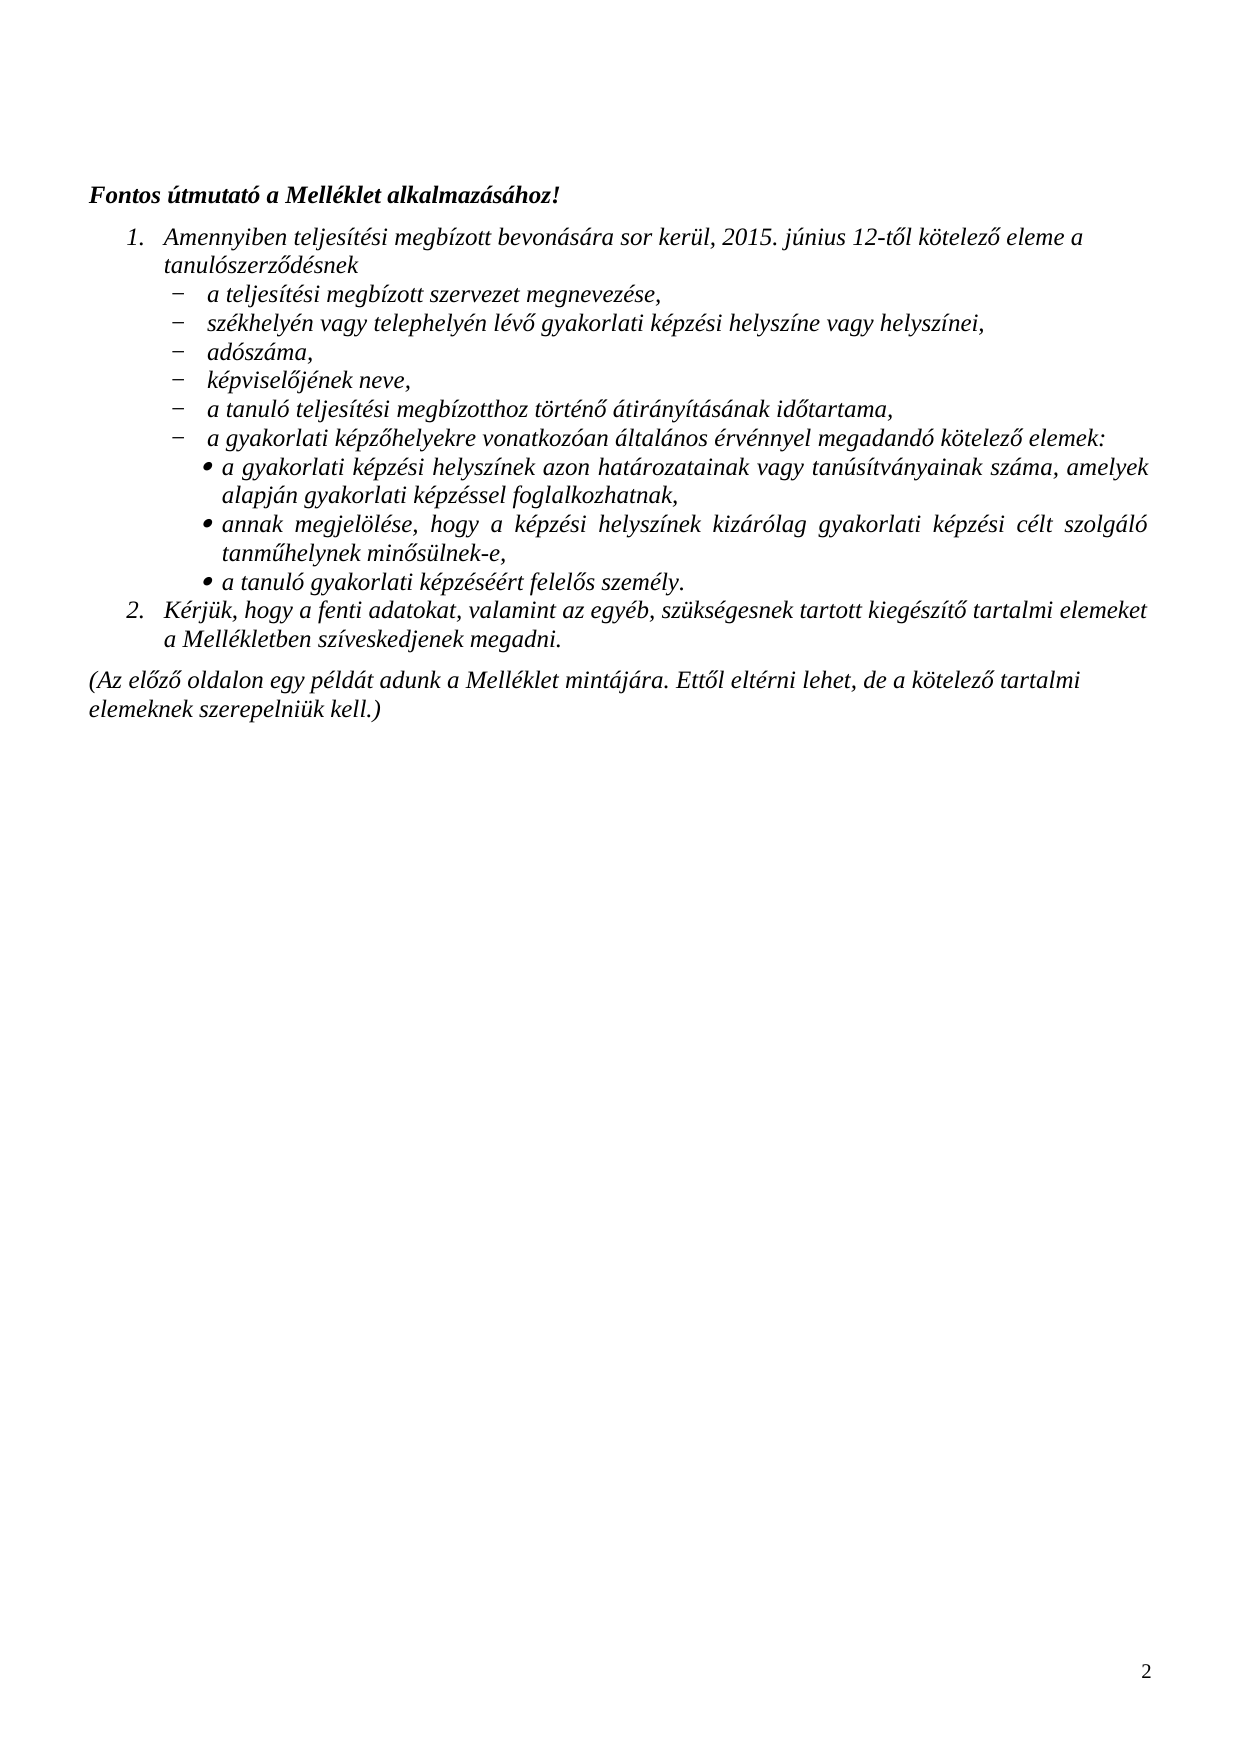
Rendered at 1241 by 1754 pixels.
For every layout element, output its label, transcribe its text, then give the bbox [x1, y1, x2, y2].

list a tanuló gyakorlati képzéséért felelős személy. [201, 567, 1152, 595]
list székhelyén vagy telephelyén lévő gyakorlati képzési helyszíne vagy helyszínei, [169, 308, 1152, 337]
text (Az előző oldalon egy példát adunk a Melléklet mintájára. Ettől eltérni lehet, de a kötelező tartalmi elemeknek szerepelniük kell.) [89, 665, 1152, 723]
list a teljesítési megbízott szervezet megnevezése, [169, 279, 1152, 308]
list annak megjelölése, hogy a képzési helyszínek kizárólag gyakorlati képzési célt szolgáló tanműhelynek minősülnek-e, [201, 509, 1152, 567]
list a gyakorlati képzési helyszínek azon határozatainak vagy tanúsítványainak száma, amelyek alapján gyakorlati képzéssel foglalkozhatnak, [201, 452, 1152, 509]
text Fontos útmutató a Melléklet alkalmazásához! [89, 180, 1152, 209]
list Amennyiben teljesítési megbízott bevonására sor kerül, 2015. június 12-től kötelező eleme a tanulószerződésnek [126, 222, 1152, 279]
list a tanuló teljesítési megbízotthoz történő átirányításának időtartama, [169, 394, 1152, 423]
list a gyakorlati képzőhelyekre vonatkozóan általános érvénnyel megadandó kötelező elemek: [169, 423, 1152, 452]
list Kérjük, hogy a fenti adatokat, valamint az egyéb, szükségesnek tartott kiegészítő tartalmi elemeket a Mellékletben szíveskedjenek megadni. [126, 595, 1152, 653]
list képviselőjének neve, [169, 365, 1152, 394]
list adószáma, [169, 337, 1152, 365]
